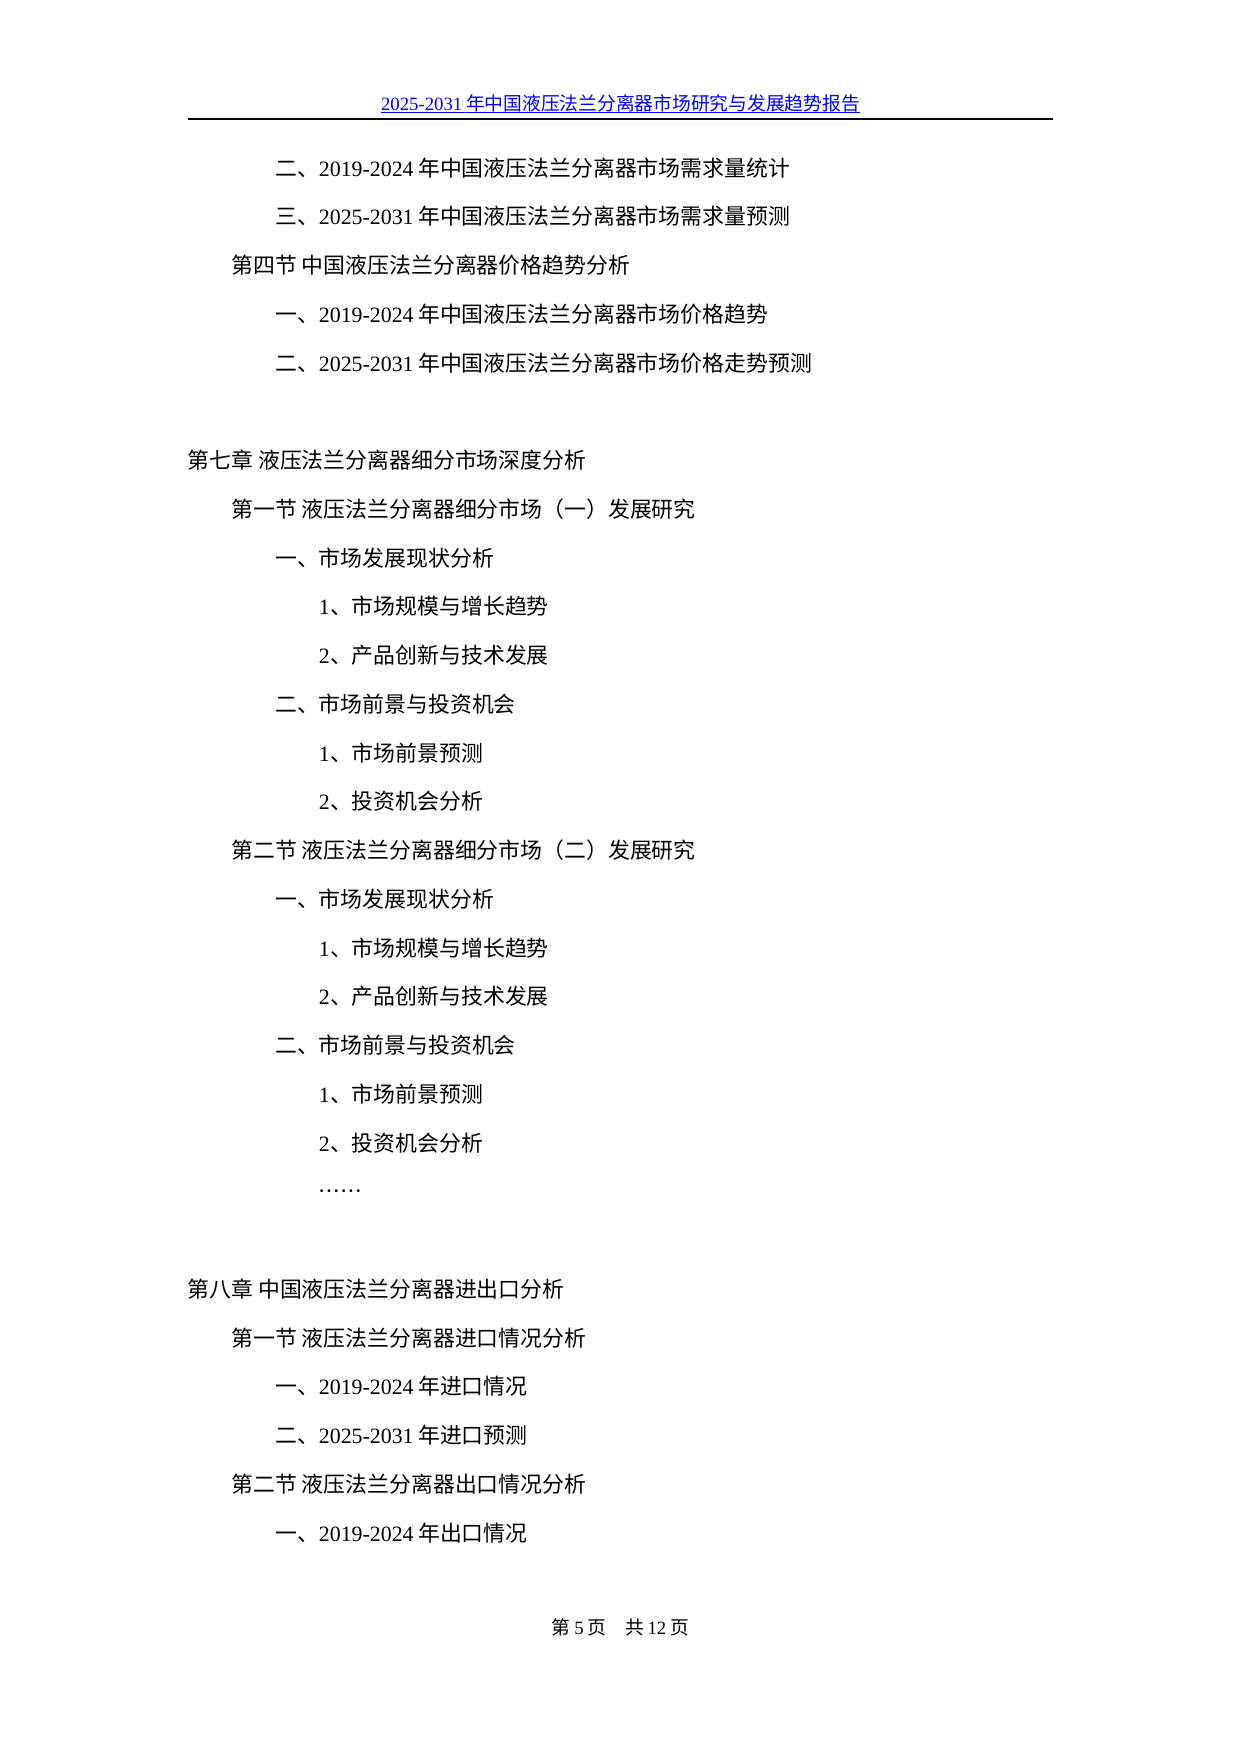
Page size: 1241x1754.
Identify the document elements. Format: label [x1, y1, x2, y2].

text [187, 150, 1053, 1548]
